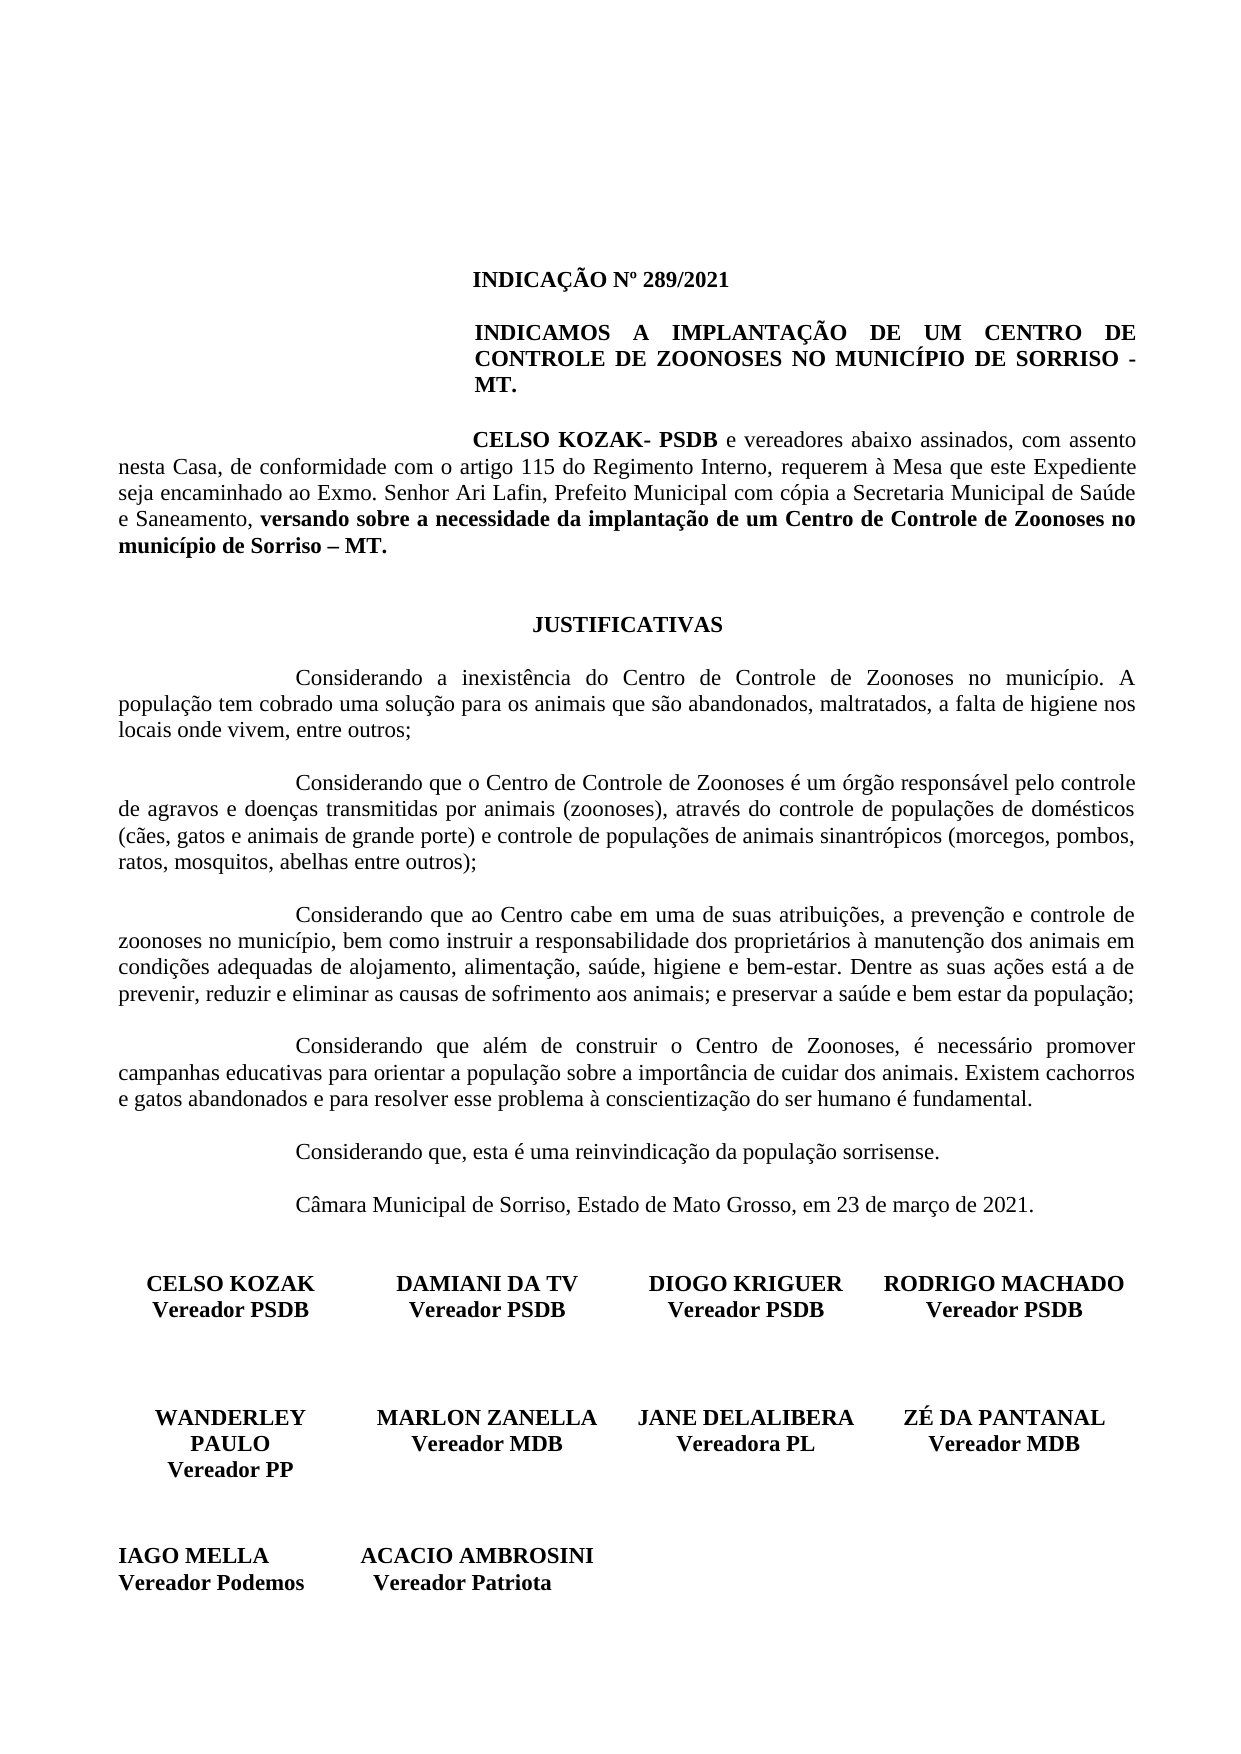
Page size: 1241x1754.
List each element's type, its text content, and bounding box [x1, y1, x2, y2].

text Considerando que além de construir o Centro de Zoonoses, é necessário promover campanhas educativas para orientar a população sobre a importância de cuidar dos animais. Existem cachorros e gatos abandonados e para resolver esse problema à conscientização do ser humano é fundamental. [118, 1032, 1137, 1112]
text Câmara Municipal de Sorriso, Estado de Mato Grosso, em 23 de março de 2021. [118, 1191, 1137, 1217]
table_cell MARLON ZANELLA Vereador MDB [354, 1404, 620, 1542]
text Vereador Podemos Vereador Patriota [118, 1569, 1137, 1595]
text Considerando que o Centro de Controle de Zoonoses é um órgão responsável pelo controle de agravos e doenças transmitidas por animais (zoonoses), através do controle de populações de domésticos (cães, gatos e animais de grande porte) e controle de populações de animais sinantrópicos (morcegos, pombos, ratos, mosquitos, abelhas entre outros); [118, 769, 1137, 874]
table_header DIOGO KRIGUER Vereador PSDB [620, 1270, 871, 1404]
text INDICAÇÃO Nº 289/2021 [472, 266, 1137, 292]
text Considerando que ao Centro cabe em uma de suas atribuições, a prevenção e controle de zoonoses no município, bem como instruir a responsabilidade dos proprietários à manutenção dos animais em condições adequadas de alojamento, alimentação, saúde, higiene e bem-estar. Dentre as suas ações está a de prevenir, reduzir e eliminar as causas de sofrimento aos animais; e preservar a saúde e bem estar da população; [118, 901, 1137, 1006]
text CELSO KOZAK- PSDB e vereadores abaixo assinados, com assento nesta Casa, de conformidade com o artigo 115 do Regimento Interno, requerem à Mesa que este Expediente seja encaminhado ao Exmo. Senhor Ari Lafin, Prefeito Municipal com cópia a Secretaria Municipal de Saúde e Saneamento, versando sobre a necessidade da implantação de um Centro de Controle de Zoonoses no município de Sorriso – MT. [118, 426, 1137, 558]
text INDICAMOS A IMPLANTAÇÃO DE UM CENTRO DE CONTROLE DE ZOONOSES NO MUNICÍPIO DE SORRISO - MT. [474, 318, 1137, 398]
table_cell ZÉ DA PANTANAL Vereador MDB [871, 1404, 1137, 1542]
table_header DAMIANI DA TV Vereador PSDB [354, 1270, 620, 1404]
table_header RODRIGO MACHADO Vereador PSDB [871, 1270, 1137, 1404]
text Considerando que, esta é uma reinvindicação da população sorrisense. [118, 1138, 1137, 1164]
table_cell WANDERLEY PAULO Vereador PP [107, 1404, 354, 1542]
text IAGO MELLA ACACIO AMBROSINI [118, 1542, 1137, 1569]
text JUSTIFICATIVAS [118, 611, 1137, 637]
text Considerando a inexistência do Centro de Controle de Zoonoses no município. A população tem cobrado uma solução para os animais que são abandonados, maltratados, a falta de higiene nos locais onde vivem, entre outros; [118, 663, 1137, 743]
table_header CELSO KOZAK Vereador PSDB [107, 1270, 354, 1404]
table_cell JANE DELALIBERA Vereadora PL [620, 1404, 871, 1542]
